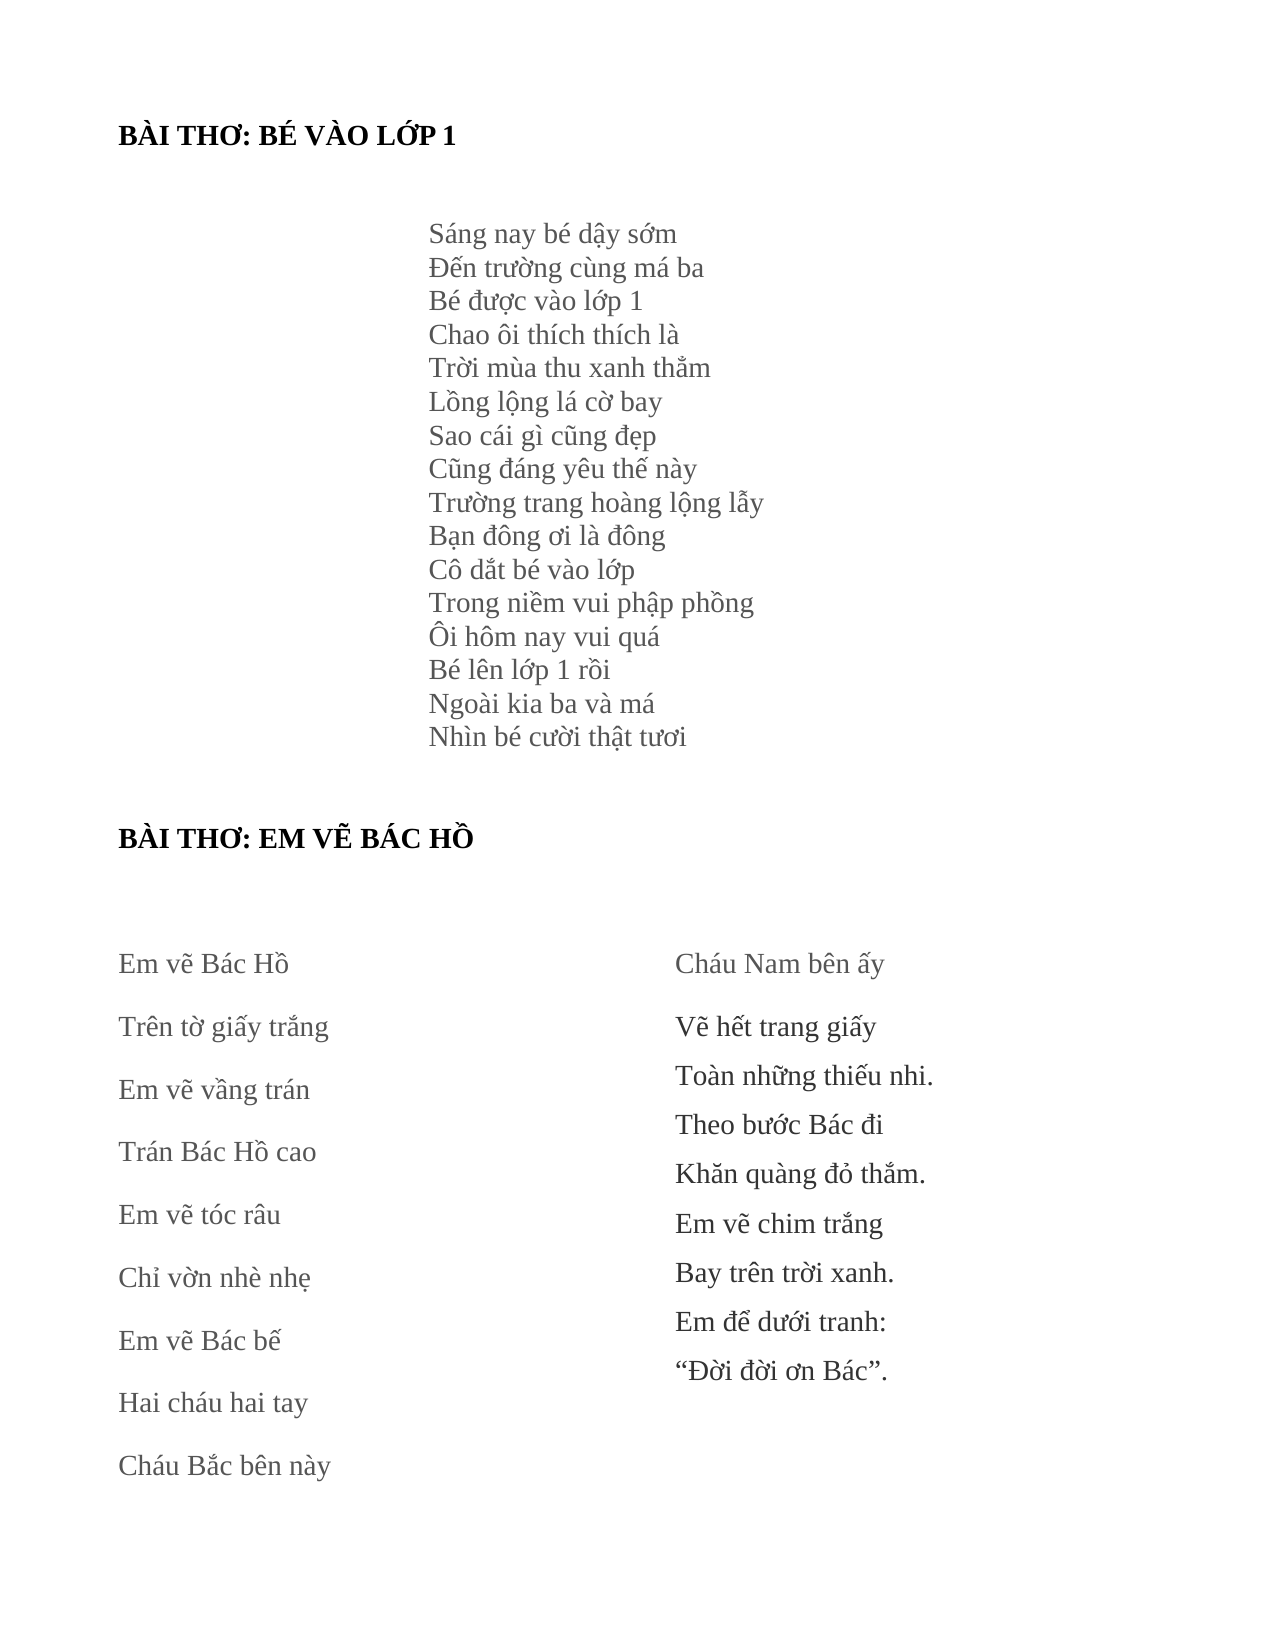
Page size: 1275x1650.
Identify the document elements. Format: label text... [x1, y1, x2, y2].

subtitle BÀI THƠ: EM VẼ BÁC HỒ [118, 821, 1157, 854]
text Chỉ vờn nhè nhẹ [118, 1260, 600, 1293]
text Toàn những thiếu nhi. [675, 1058, 1157, 1092]
text Cháu Nam bên ấy [675, 946, 1157, 980]
text Em để dưới tranh: [675, 1304, 1157, 1338]
text Cháu Bắc bên này [118, 1448, 600, 1482]
text Khăn quàng đỏ thắm. [675, 1157, 1157, 1190]
text Sáng nay bé dậy sớm Đến trường cùng má ba Bé được vào lớp 1 Chao ôi thích thích là Trời mùa thu xanh thẳm Lồng lộng lá cờ bay Sao cái gì cũng đẹp Cũng đáng yêu thế này Trường trang hoàng lộng lẫy Bạn đông ơi là đông Cô dắt bé vào lớp Trong niềm vui phập phồng Ôi hôm nay vui quá Bé lên lớp 1 rồi Ngoài kia ba và má Nhìn bé cười thật tươi [428, 216, 1157, 753]
text Vẽ hết trang giấy [675, 1009, 1157, 1043]
text Trên tờ giấy trắng [118, 1009, 600, 1043]
text Em vẽ tóc râu [118, 1197, 600, 1231]
text Trán Bác Hồ cao [118, 1134, 600, 1168]
text Em vẽ chim trắng [675, 1206, 1157, 1239]
text Em vẽ Bác Hồ [118, 946, 600, 980]
text Em vẽ Bác bế [118, 1323, 600, 1356]
text Em vẽ vầng trán [118, 1072, 600, 1105]
text BÀI THƠ: BÉ VÀO LỚP 1 [118, 118, 1157, 152]
text Bay trên trời xanh. [675, 1255, 1157, 1288]
text Theo bước Bác đi [675, 1107, 1157, 1141]
text “Đời đời ơn Bác”. [675, 1353, 1157, 1387]
text Hai cháu hai tay [118, 1385, 600, 1419]
